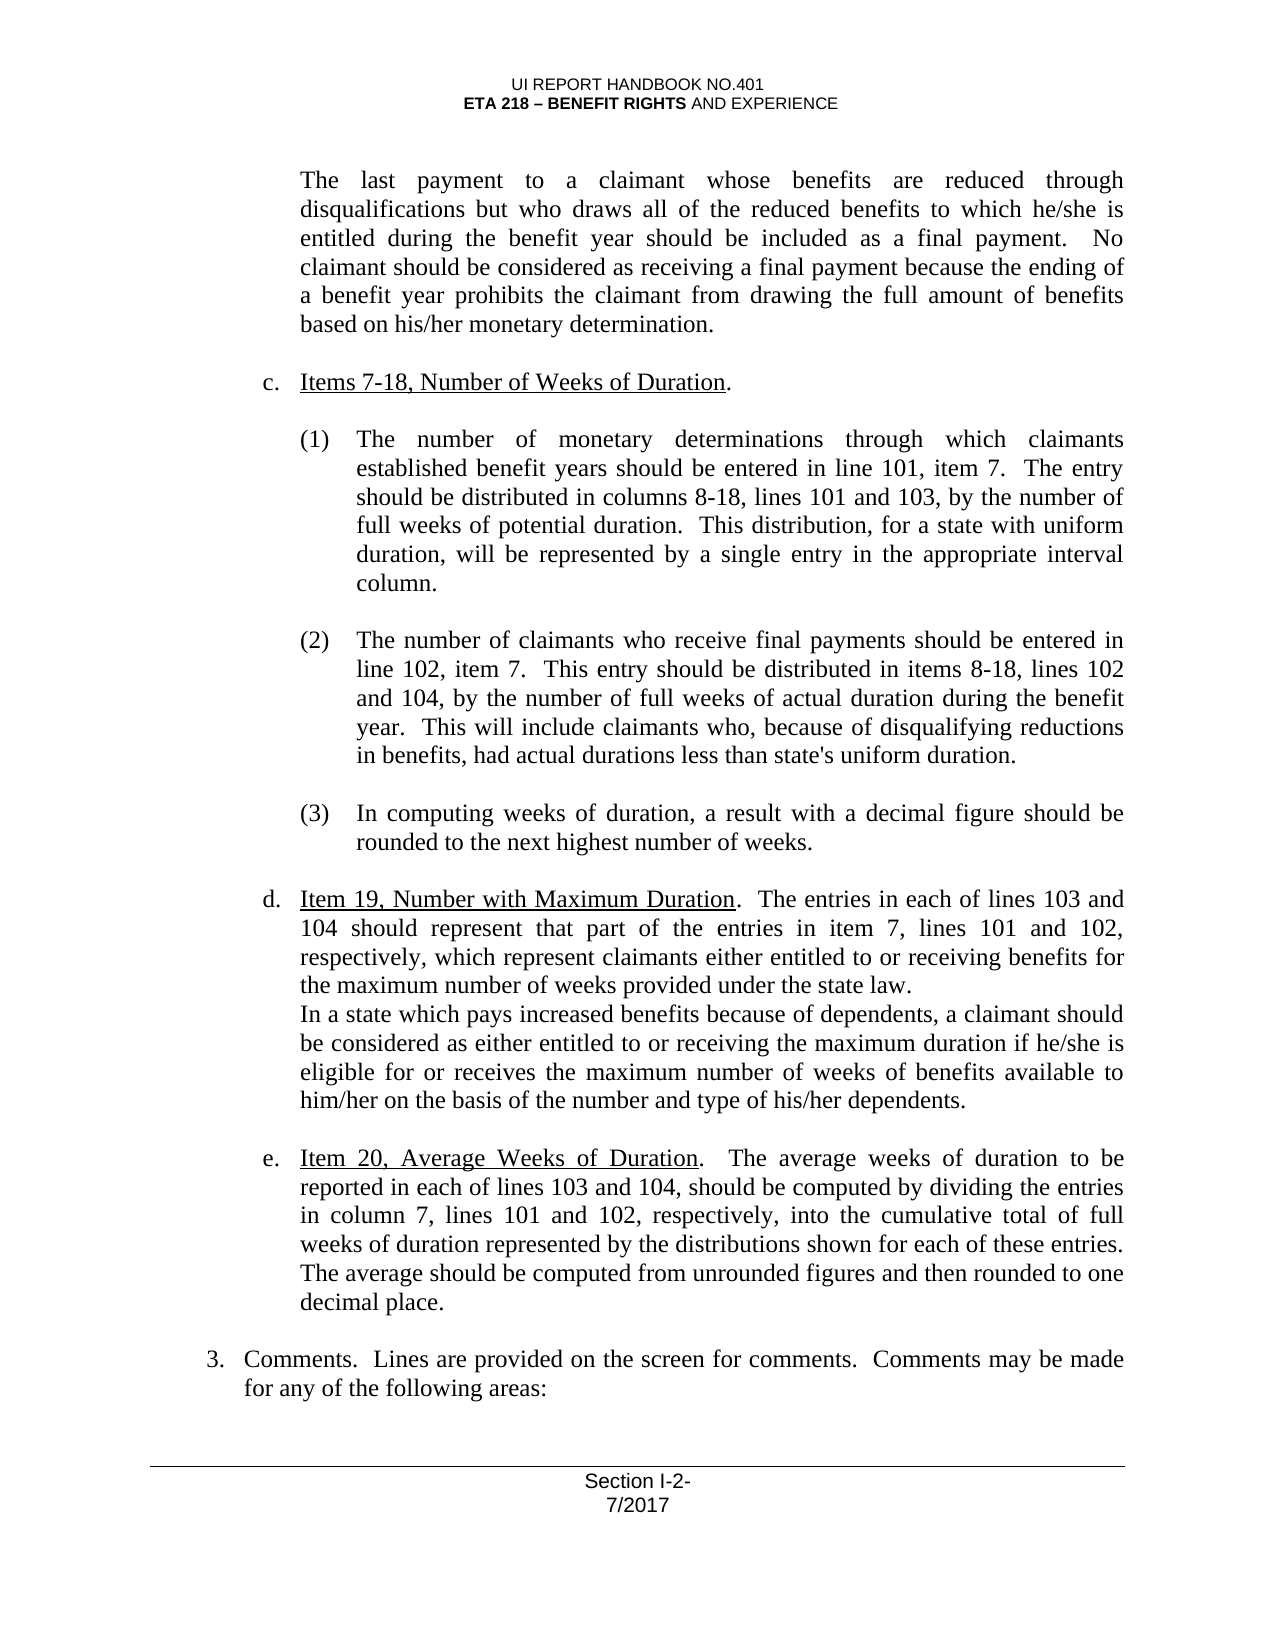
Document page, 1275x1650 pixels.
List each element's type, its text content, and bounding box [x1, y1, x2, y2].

text (3) In computing weeks of duration, a result with a decimal figure should be rounded to the next highest number of weeks. [300, 798, 1125, 855]
text e. Item 20, Average Weeks of Duration. The average weeks of duration to be reported in each of lines 103 and 104, should be computed by dividing the entries in column 7, lines 101 and 102, respectively, into the cumulative total of full weeks of duration represented by the distributions shown for each of these entries. The average should be computed from unrounded figures and then rounded to one decimal place. [262, 1143, 1125, 1315]
list Comments. Lines are provided on the screen for comments. Comments may be made for any of the following areas: [206, 1344, 1125, 1402]
text In a state which pays increased benefits because of dependents, a claimant should be considered as either entitled to or receiving the maximum duration if he/she is eligible for or receives the maximum number of weeks of benefits available to him/her on the basis of the number and type of his/her dependents. [300, 999, 1125, 1114]
text c. Items 7-18, Number of Weeks of Duration. [262, 367, 1125, 395]
text The last payment to a claimant whose benefits are reduced through disqualifications but who draws all of the reduced benefits to which he/she is entitled during the benefit year should be included as a final payment. No claimant should be considered as receiving a final payment because the ending of a benefit year prohibits the claimant from drawing the full amount of benefits based on his/her monetary determination. [300, 165, 1125, 338]
text (2) The number of claimants who receive final payments should be entered in line 102, item 7. This entry should be distributed in items 8-18, lines 102 and 104, by the number of full weeks of actual duration during the benefit year. This will include claimants who, because of disqualifying reductions in benefits, had actual durations less than state's uniform duration. [300, 625, 1125, 769]
text (1) The number of monetary determinations through which claimants established benefit years should be entered in line 101, item 7. The entry should be distributed in columns 8-18, lines 101 and 103, by the number of full weeks of potential duration. This distribution, for a state with uniform duration, will be represented by a single entry in the appropriate interval column. [300, 424, 1125, 597]
text d. Item 19, Number with Maximum Duration. The entries in each of lines 103 and 104 should represent that part of the entries in item 7, lines 101 and 102, respectively, which represent claimants either entitled to or receiving benefits for the maximum number of weeks provided under the state law. [262, 884, 1125, 999]
